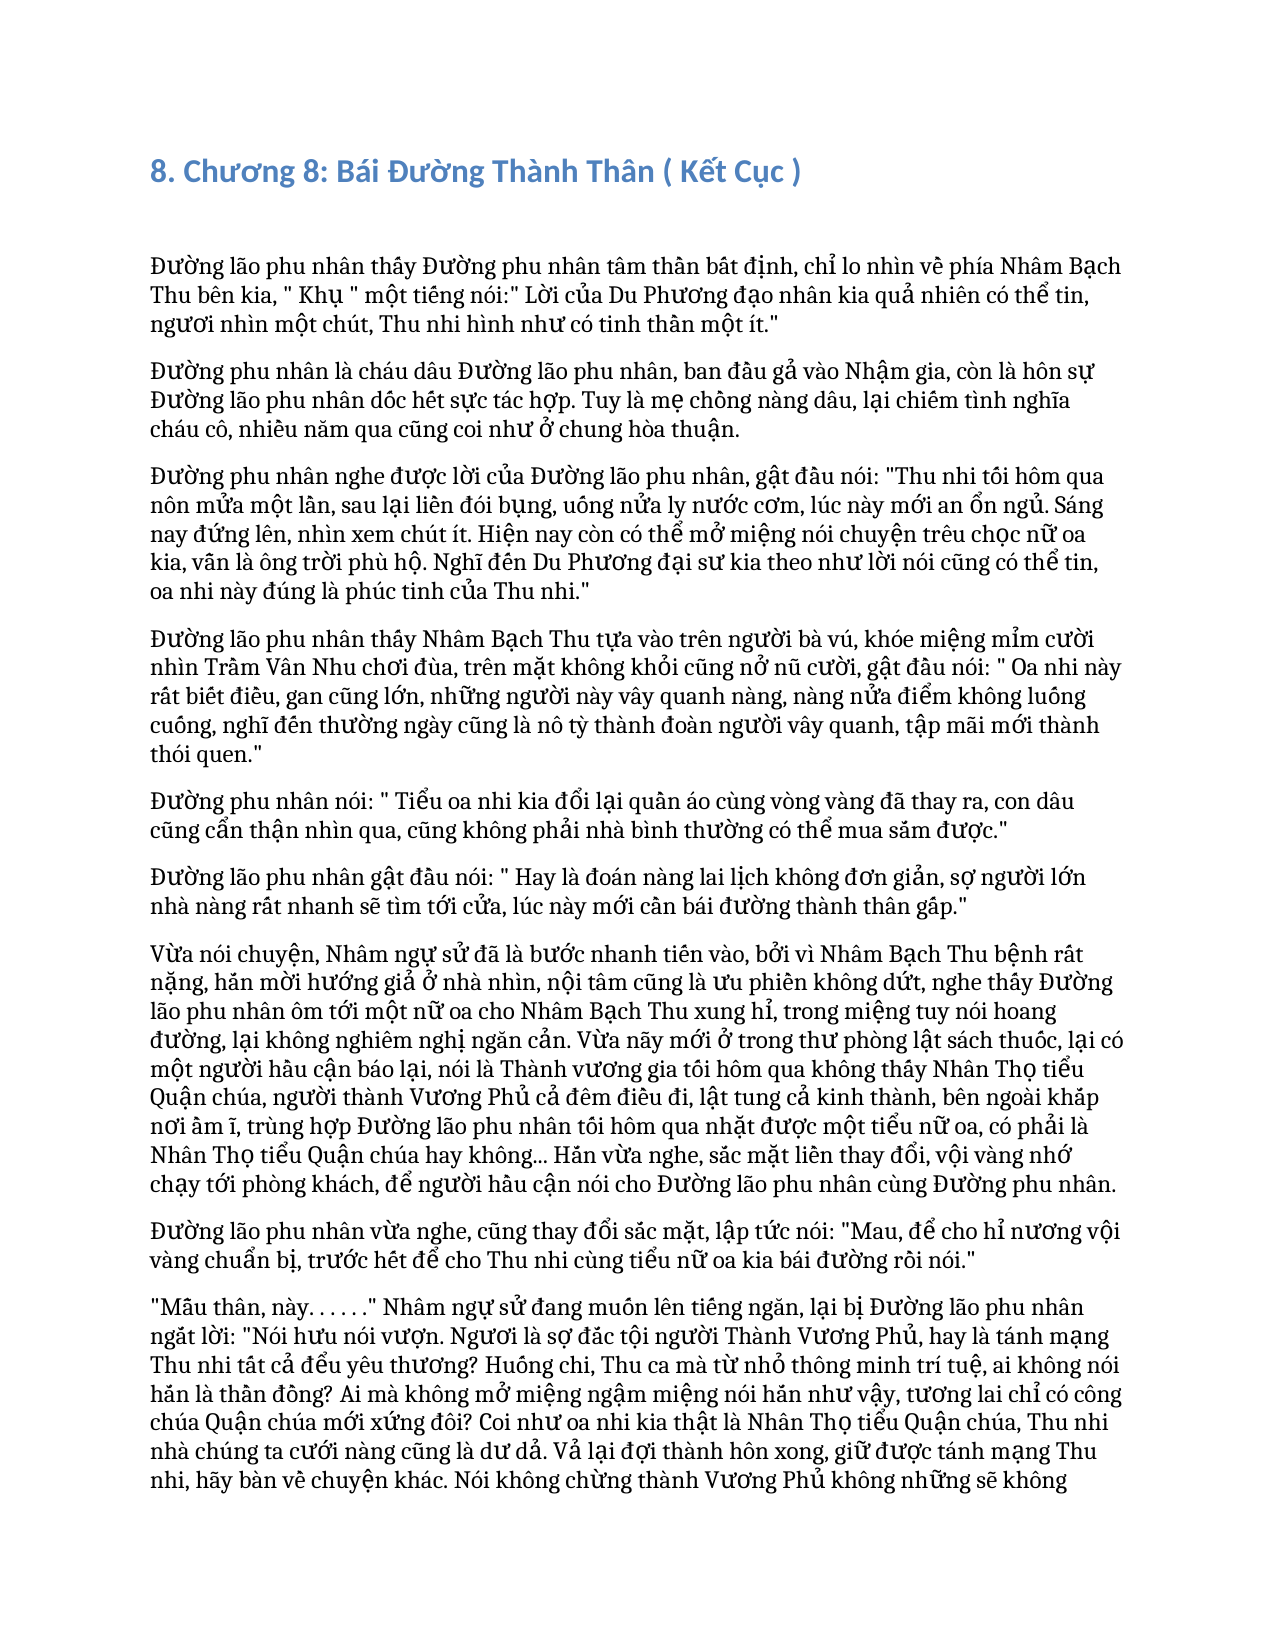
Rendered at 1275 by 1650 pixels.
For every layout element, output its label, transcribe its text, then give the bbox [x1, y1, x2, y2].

text Đường lão phu nhân thấy Đường phu nhân tâm thần bất định, chỉ lo nhìn về phía Nhâm Bạch Thu bên kia, " Khụ " một tiếng nói:" Lời của Du Phương đạo nhân kia quả nhiên có thể tin, ngươi nhìn một chút, Thu nhi hình như có tinh thần một ít." [150, 194, 1125, 338]
text Đường phu nhân nói: " Tiểu oa nhi kia đổi lại quần áo cùng vòng vàng đã thay ra, con dâu cũng cẩn thận nhìn qua, cũng không phải nhà bình thường có thể mua sắm được." [150, 787, 1125, 844]
text Đường phu nhân nghe được lời của Đường lão phu nhân, gật đầu nói: "Thu nhi tối hôm qua nôn mửa một lần, sau lại liền đói bụng, uống nửa ly nước cơm, lúc này mới an ổn ngủ. Sáng nay đứng lên, nhìn xem chút ít. Hiện nay còn có thể mở miệng nói chuyện trêu chọc nữ oa kia, vẫn là ông trời phù hộ. Nghĩ đến Du Phương đại sư kia theo như lời nói cũng có thể tin, oa nhi này đúng là phúc tinh của Thu nhi." [150, 462, 1125, 606]
text Đường lão phu nhân thấy Nhâm Bạch Thu tựa vào trên người bà vú, khóe miệng mỉm cười nhìn Trầm Vân Nhu chơi đùa, trên mặt không khỏi cũng nở nũ cười, gật đầu nói: " Oa nhi này rất biết điều, gan cũng lớn, những người này vây quanh nàng, nàng nửa điểm không luống cuống, nghĩ đến thường ngày cũng là nô tỳ thành đoàn người vây quanh, tập mãi mới thành thói quen." [150, 624, 1125, 768]
text Đường phu nhân là cháu dâu Đường lão phu nhân, ban đầu gả vào Nhậm gia, còn là hôn sự Đường lão phu nhân dốc hết sực tác hợp. Tuy là mẹ chồng nàng dâu, lại chiếm tình nghĩa cháu cô, nhiều năm qua cũng coi như ở chung hòa thuận. [150, 357, 1125, 443]
text Đường lão phu nhân vừa nghe, cũng thay đổi sắc mặt, lập tức nói: "Mau, để cho hỉ nương vội vàng chuẩn bị, trước hết để cho Thu nhi cùng tiểu nữ oa kia bái đường rồi nói." [150, 1217, 1125, 1274]
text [150, 1293, 1125, 1494]
text Vừa nói chuyện, Nhâm ngự sử đã là bước nhanh tiến vào, bởi vì Nhâm Bạch Thu bệnh rất nặng, hắn mời hướng giả ở nhà nhìn, nội tâm cũng là ưu phiền không dứt, nghe thấy Đường lão phu nhân ôm tới một nữ oa cho Nhâm Bạch Thu xung hỉ, trong miệng tuy nói hoang đường, lại không nghiêm nghị ngăn cản. Vừa nãy mới ở trong thư phòng lật sách thuốc, lại có một người hầu cận báo lại, nói là Thành vương gia tối hôm qua không thấy Nhân Thọ tiểu Quận chúa, người thành Vương Phủ cả đêm điều đi, lật tung cả kinh thành, bên ngoài khắp nơi ầm ĩ, trùng hợp Đường lão phu nhân tối hôm qua nhặt được một tiểu nữ oa, có phải là Nhân Thọ tiểu Quận chúa hay không... Hắn vừa nghe, sắc mặt liền thay đổi, vội vàng nhớ chạy tới phòng khách, để người hầu cận nói cho Đường lão phu nhân cùng Đường phu nhân. [150, 939, 1125, 1198]
text Đường lão phu nhân gật đầu nói: " Hay là đoán nàng lai lịch không đơn giản, sợ người lớn nhà nàng rất nhanh sẽ tìm tới cửa, lúc này mới cần bái đường thành thân gấp." [150, 863, 1125, 921]
subtitle 8. Chương 8: Bái Đường Thành Thân ( Kết Cục ) [150, 150, 1125, 191]
